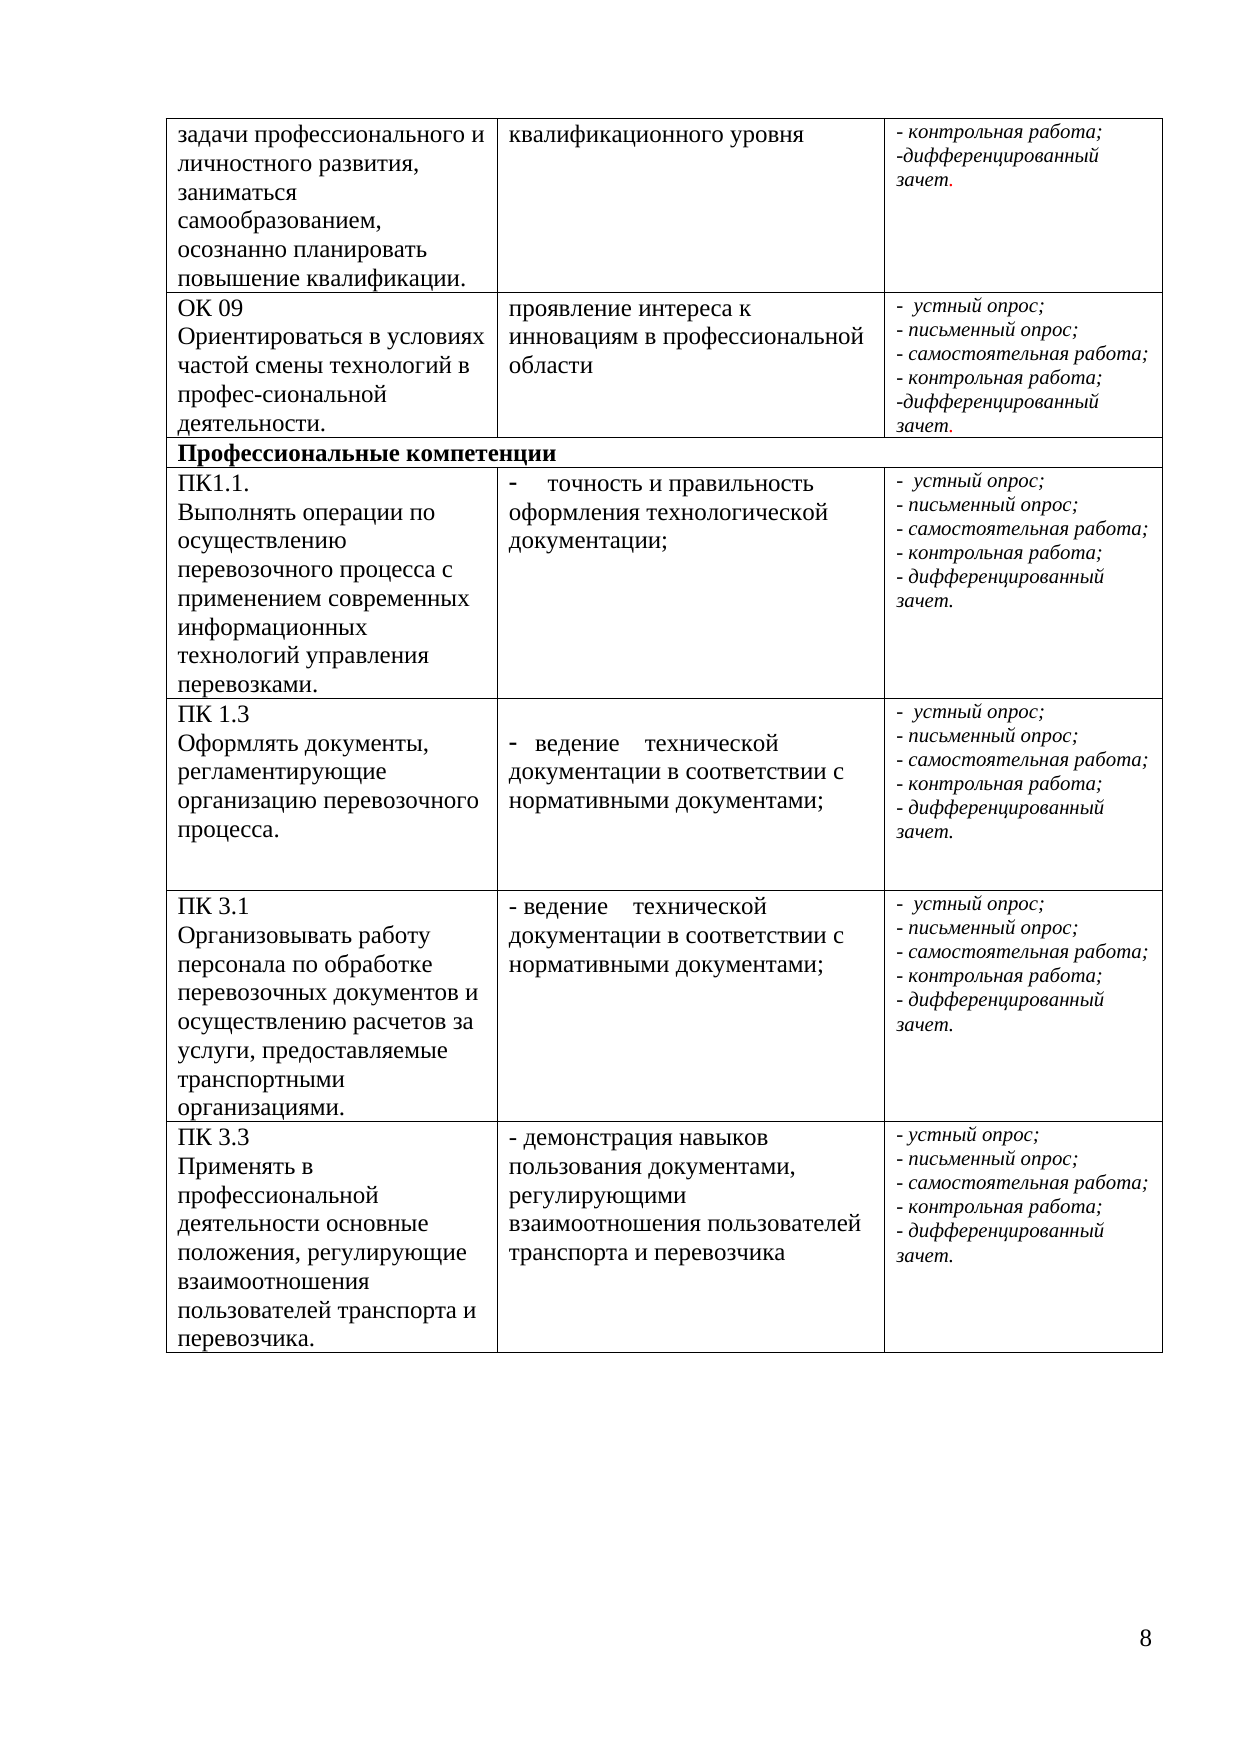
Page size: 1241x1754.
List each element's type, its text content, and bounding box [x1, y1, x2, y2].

table_cell ПК1.1. Выполнять операции по осуществлению перевозочного процесса с применением современных информационных технологий управления перевозками. [167, 468, 497, 698]
table_cell - устный опрос; - письменный опрос; - самостоятельная работа; - контрольная работа; - дифференцированный зачет. [885, 699, 1162, 890]
table_cell - ведение технической документации в соответствии с нормативными документами; [498, 891, 884, 1121]
table_cell ПК 3.1 Организовывать работу персонала по обработке перевозочных документов и осуществлению расчетов за услуги, предоставляемые транспортными организациями. [167, 891, 497, 1121]
table_cell - устный опрос; - письменный опрос; - самостоятельная работа; - контрольная работа; - дифференцированный зачет. [885, 468, 1162, 698]
table_cell ПК 1.3 Оформлять документы, регламентирующие организацию перевозочного процесса. [167, 699, 497, 890]
table_cell проявление интереса к инновациям в профессиональной области [498, 293, 884, 437]
table_cell точность и правильность оформления технологической документации; [498, 468, 884, 698]
table_cell Профессиональные компетенции [167, 438, 1162, 467]
table_cell - устный опрос; - письменный опрос; - самостоятельная работа; - контрольная работа; -дифференцированный зачет. [885, 293, 1162, 437]
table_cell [885, 119, 1162, 292]
table_cell ведение технической документации в соответствии с нормативными документами; [498, 699, 884, 890]
table_cell - демонстрация навыков пользования документами, регулирующими взаимоотношения пользователей транспорта и перевозчика [498, 1122, 884, 1352]
table_cell - устный опрос; - письменный опрос; - самостоятельная работа; - контрольная работа; - дифференцированный зачет. [885, 1122, 1162, 1352]
table_cell ПК 3.3 Применять в профессиональной деятельности основные положения, регулирующие взаимоотношения пользователей транспорта и перевозчика. [167, 1122, 497, 1352]
table_cell - устный опрос; - письменный опрос; - самостоятельная работа; - контрольная работа; - дифференцированный зачет. [885, 891, 1162, 1121]
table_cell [498, 119, 884, 292]
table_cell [167, 119, 497, 292]
table_cell ОК 09 Ориентироваться в условиях частой смены технологий в профес-сиональной деятельности. [167, 293, 497, 437]
